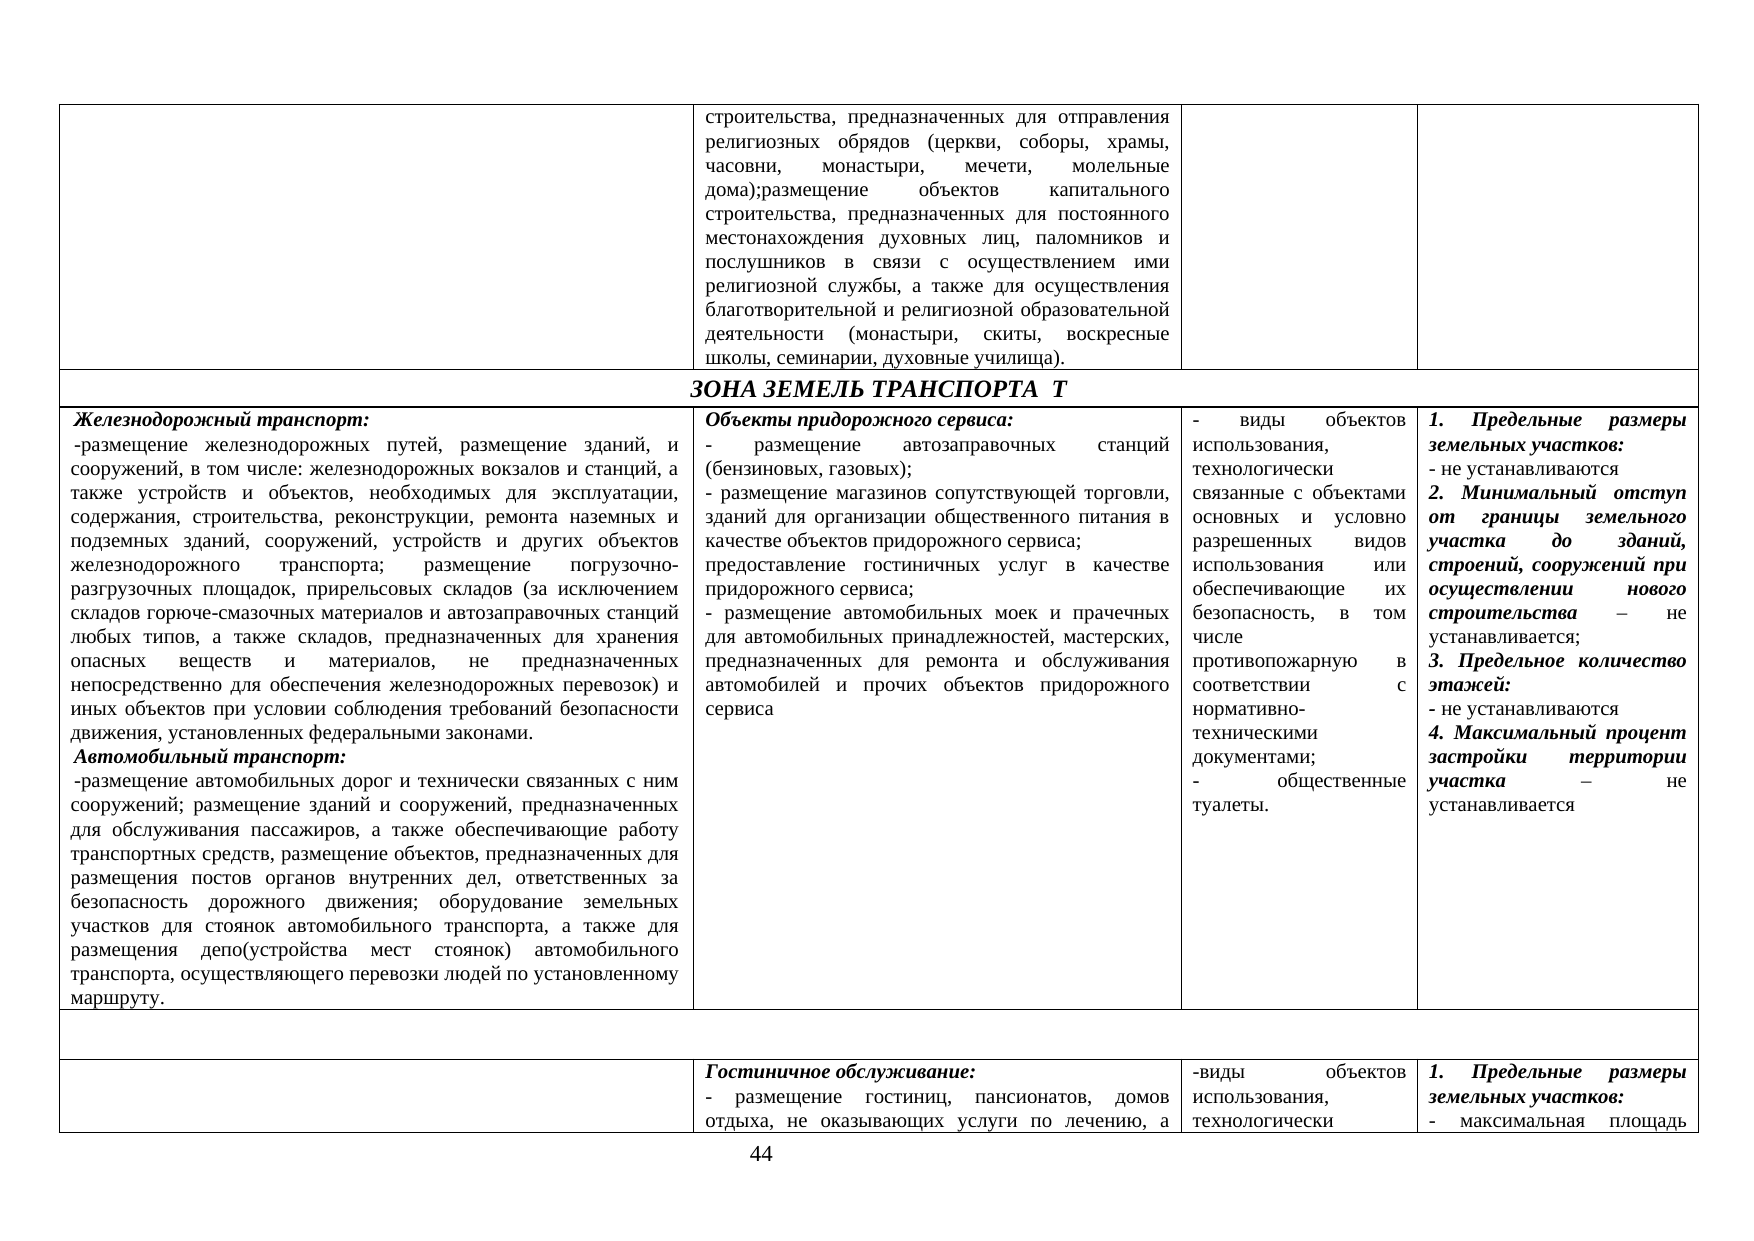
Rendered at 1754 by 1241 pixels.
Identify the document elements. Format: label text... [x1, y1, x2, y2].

table_cell Железнодорожный транспорт: -размещение железнодорожных путей, размещение зданий, и сооружений, в том числе: железнодорожных вокзалов и станций, а также устройств и объектов, необходимых для эксплуатации, содержания, строительства, реконструкции, ремонта наземных и подземных зданий, сооружений, устройств и других объектов железнодорожного транспорта; размещение погрузочно-разгрузочных площадок, прирельсовых складов (за исключением складов горюче-смазочных материалов и автозаправочных станций любых типов, а также складов, предназначенных для хранения опасных веществ и материалов, не предназначенных непосредственно для обеспечения железнодорожных перевозок) и иных объектов при условии соблюдения требований безопасности движения, установленных федеральными законами. Автомобильный транспорт: -размещение автомобильных дорог и технически связанных с ним сооружений; размещение зданий и сооружений, предназначенных для обслуживания пассажиров, а также обеспечивающие работу транспортных средств, размещение объектов, предназначенных для размещения постов органов внутренних дел, ответственных за безопасность дорожного движения; оборудование земельных участков для стоянок автомобильного транспорта, а также для размещения депо(устройства мест стоянок) автомобильного транспорта, осуществляющего перевозки людей по установленному маршруту. [60, 408, 693, 1009]
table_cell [1182, 105, 1417, 369]
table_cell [60, 105, 693, 369]
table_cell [694, 105, 1181, 369]
table_cell ЗОНА ЗЕМЕЛЬ ТРАНСПОРТА Т [60, 370, 1698, 406]
table_cell [60, 1010, 1698, 1058]
table_cell [60, 1060, 693, 1132]
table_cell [1418, 105, 1698, 369]
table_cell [1418, 1060, 1698, 1132]
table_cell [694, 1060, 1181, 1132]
table_cell 1. Предельные размеры земельных участков: - не устанавливаются 2. Минимальный отступ от границы земельного участка до зданий, строений, сооружений при осуществлении нового строительства – не устанавливается; 3. Предельное количество этажей: - не устанавливаются 4. Максимальный процент застройки территории участка – не устанавливается [1418, 408, 1698, 1009]
table_cell Объекты придорожного сервиса: - размещение автозаправочных станций (бензиновых, газовых); - размещение магазинов сопутствующей торговли, зданий для организации общественного питания в качестве объектов придорожного сервиса; предоставление гостиничных услуг в качестве придорожного сервиса; - размещение автомобильных моек и прачечных для автомобильных принадлежностей, мастерских, предназначенных для ремонта и обслуживания автомобилей и прочих объектов придорожного сервиса [694, 408, 1181, 1009]
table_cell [1182, 1060, 1417, 1132]
table_cell - виды объектов использования, технологически связанные с объектами основных и условно разрешенных видов использования или обеспечивающие их безопасность, в том числе противопожарную в соответствии с нормативно-техническими документами; - общественные туалеты. [1182, 408, 1417, 1009]
